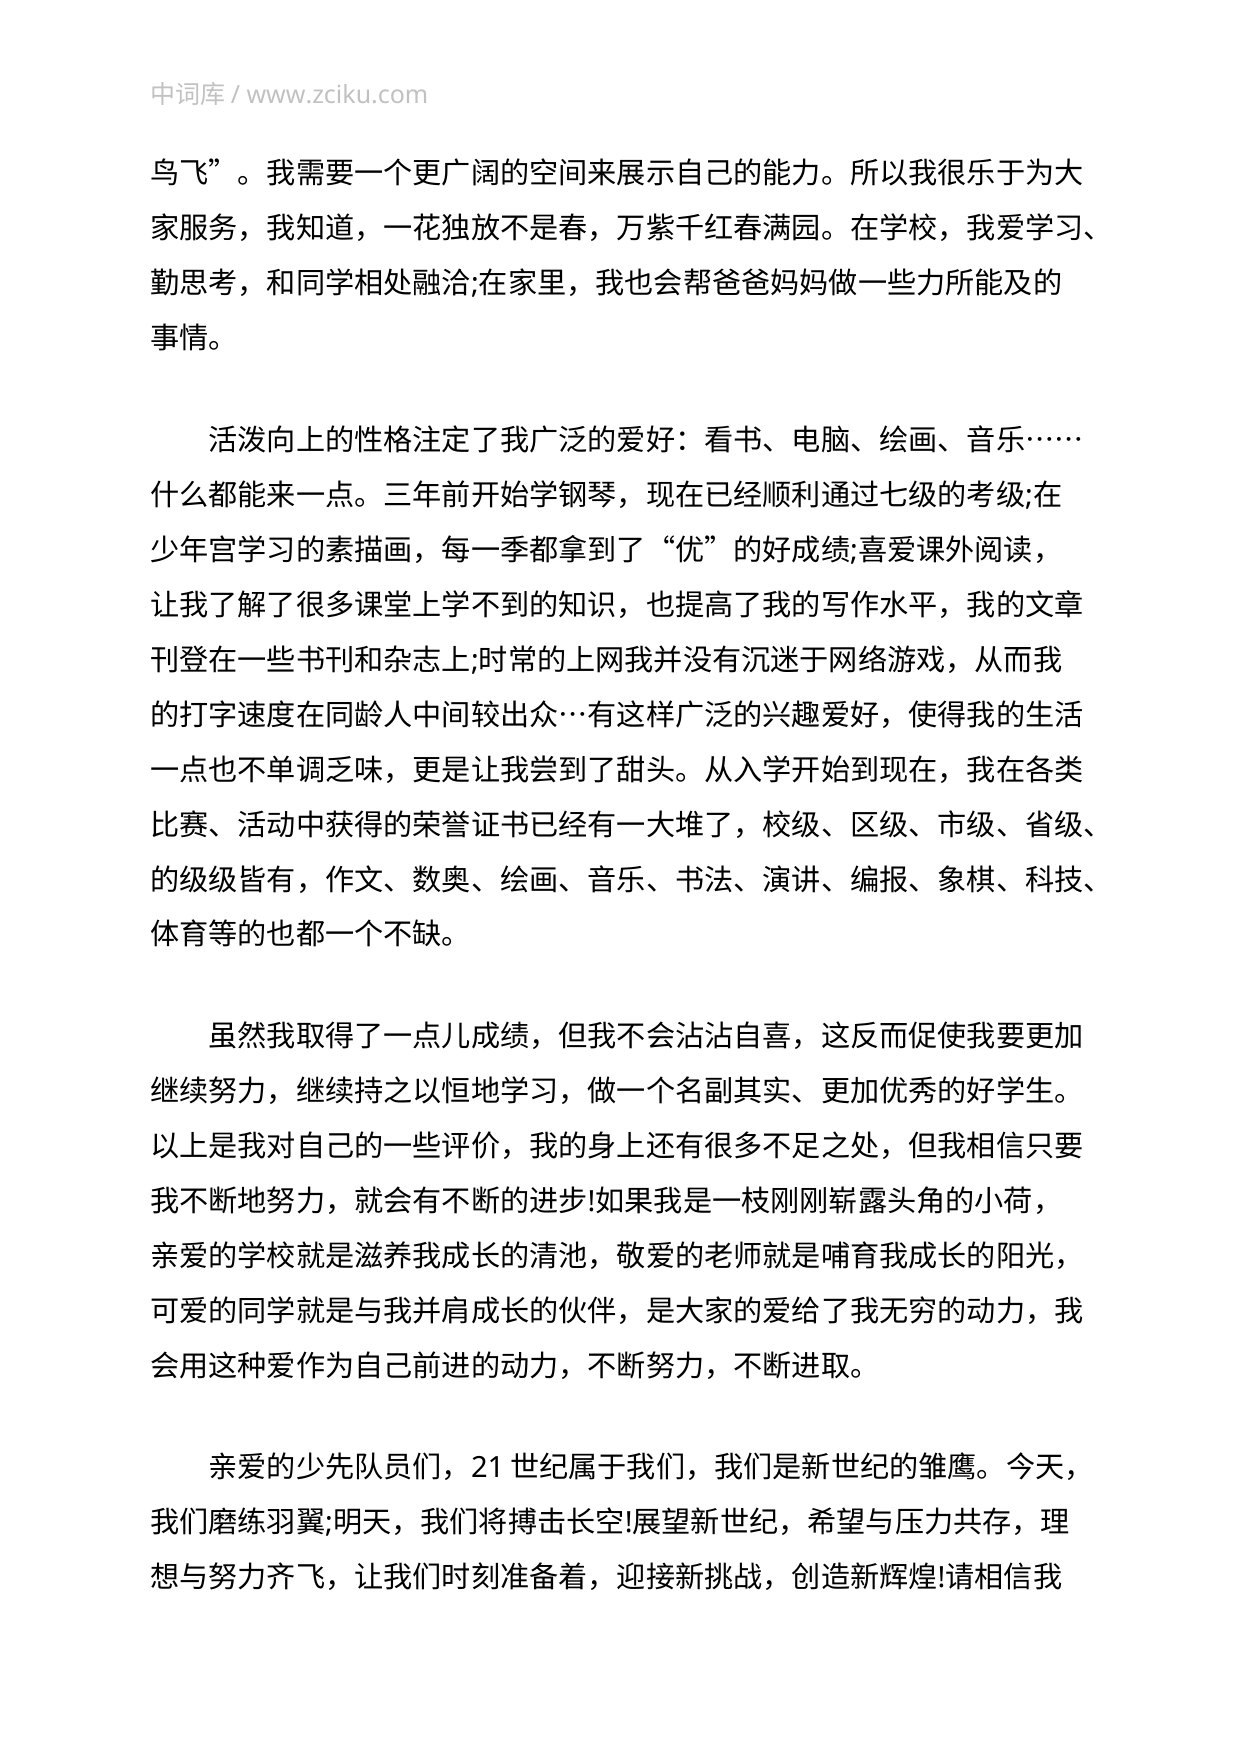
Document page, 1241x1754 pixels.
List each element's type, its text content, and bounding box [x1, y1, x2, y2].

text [150, 1444, 1090, 1596]
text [150, 150, 1090, 357]
text 活泼向上的性格注定了我广泛的爱好：看书、电脑、绘画、音乐……什么都能来一点。三年前开始学钢琴，现在已经顺利通过七级的考级;在少年宫学习的素描画，每一季都拿到了“优”的好成绩;喜爱课外阅读，让我了解了很多课堂上学不到的知识，也提高了我的写作水平，我的文章刊登在一些书刊和杂志上;时常的上网我并没有沉迷于网络游戏，从而我的打字速度在同龄人中间较出众…有这样广泛的兴趣爱好，使得我的生活一点也不单调乏味，更是让我尝到了甜头。从入学开始到现在，我在各类比赛、活动中获得的荣誉证书已经有一大堆了，校级、区级、市级、省级、的级级皆有，作文、数奥、绘画、音乐、书法、演讲、编报、象棋、科技、体育等的也都一个不缺。 [150, 417, 1090, 953]
text 虽然我取得了一点儿成绩，但我不会沾沾自喜，这反而促使我要更加继续努力，继续持之以恒地学习，做一个名副其实、更加优秀的好学生。以上是我对自己的一些评价，我的身上还有很多不足之处，但我相信只要我不断地努力，就会有不断的进步!如果我是一枝刚刚崭露头角的小荷，亲爱的学校就是滋养我成长的清池，敬爱的老师就是哺育我成长的阳光，可爱的同学就是与我并肩成长的伙伴，是大家的爱给了我无穷的动力，我会用这种爱作为自己前进的动力，不断努力，不断进取。 [150, 1013, 1090, 1384]
